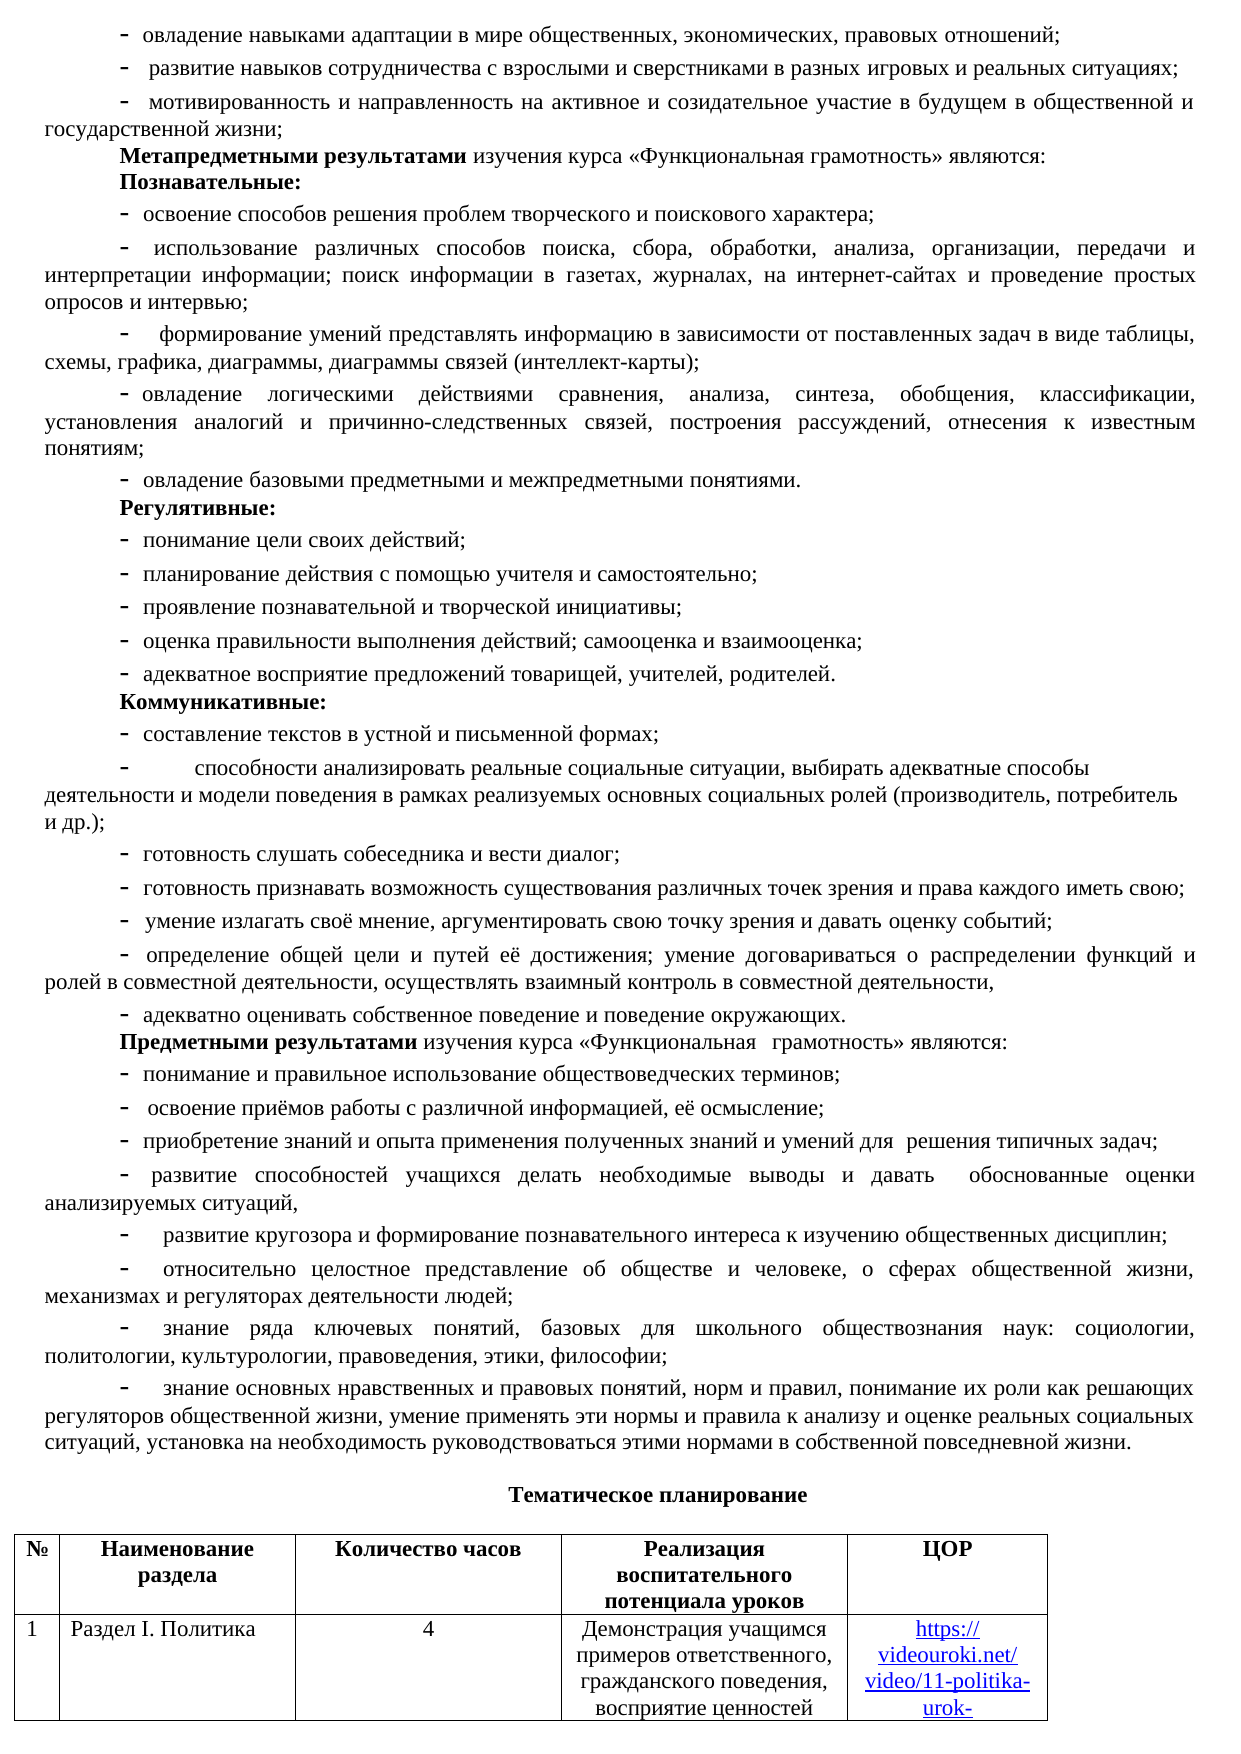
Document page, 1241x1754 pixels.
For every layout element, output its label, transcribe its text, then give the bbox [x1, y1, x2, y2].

table_header ЦОР [848, 1535, 1047, 1614]
subtitle Познавательные: [44, 168, 1196, 194]
table_cell 4 [296, 1615, 561, 1720]
list формирование умений представлять информацию в зависимости от поставленных задач в виде таблицы, схемы, графика, диаграммы, диаграммы связей (интеллект-карты); [44, 314, 1196, 374]
list знание основных нравственных и правовых понятий, норм и правил, понимание их роли как решающих регуляторов общественной жизни, умение применять эти нормы и правила к анализу и оценке реальных социальных ситуаций, установка на необходимость руководствоваться этими нормами в собственной повседневной жизни. [44, 1368, 1196, 1455]
list освоение способов решения проблем творческого и поискового характера; [44, 194, 1196, 228]
list использование различных способов поиска, сбора, обработки, анализа, организации, передачи и интерпретации информации; поиск информации в газетах, журналах, на интернет-сайтах и проведение простых опросов и интервью; [44, 228, 1196, 314]
table_cell 1 [15, 1615, 59, 1720]
list адекватное восприятие предложений товарищей, учителей, родителей. [44, 654, 1196, 688]
list развитие кругозора и формирование познавательного интереса к изучению общественных дисциплин; [44, 1215, 1196, 1249]
table_cell Раздел I. Политика [60, 1615, 295, 1720]
list оценка правильности выполнения действий; самооценка и взаимооценка; [44, 621, 1196, 654]
list овладение базовыми предметными и межпредметными понятиями. [44, 460, 1196, 494]
list адекватно оценивать собственное поведение и поведение окружающих. [44, 995, 1196, 1028]
list мотивированность и направленность на активное и созидательное участие в будущем в общественной и государственной жизни; [44, 82, 1196, 142]
subtitle Коммуникативные: [44, 688, 1196, 714]
list готовность признавать возможность существования различных точек зрения и права каждого иметь свою; [44, 868, 1196, 901]
list освоение приёмов работы с различной информацией, её осмысление; [44, 1088, 1196, 1122]
list определение общей цели и путей её достижения; умение договариваться о распределении функций и ролей в совместной деятельности, осуществлять взаимный контроль в совместной деятельности, [44, 935, 1196, 995]
table_header Реализация воспитательного потенциала уроков [562, 1535, 847, 1614]
list готовность слушать собеседника и вести диалог; [44, 834, 1196, 868]
list способности анализировать реальные социальные ситуации, выбирать адекватные способы деятельности и модели поведения в рамках реализуемых основных социальных ролей (производитель, потребитель и др.); [44, 748, 1196, 834]
text Тематическое планирование [44, 1481, 1196, 1507]
list овладение навыками адаптации в мире общественных, экономических, правовых отношений; [44, 15, 1196, 48]
table_header № [15, 1535, 59, 1614]
list составление текстов в устной и письменной формах; [44, 714, 1196, 748]
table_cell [848, 1615, 1047, 1720]
list понимание и правильное использование обществоведческих терминов; [44, 1054, 1196, 1088]
table_header Количество часов [296, 1535, 561, 1614]
list планирование действия с помощью учителя и самостоятельно; [44, 554, 1196, 587]
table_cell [562, 1615, 847, 1720]
list умение излагать своё мнение, аргументировать свою точку зрения и давать оценку событий; [44, 901, 1196, 935]
list знание ряда ключевых понятий, базовых для школьного обществознания наук: социологии, политологии, культурологии, правоведения, этики, философии; [44, 1308, 1196, 1368]
list понимание цели своих действий; [44, 520, 1196, 554]
table_header Наименование раздела [60, 1535, 295, 1614]
list проявление познавательной и творческой инициативы; [44, 587, 1196, 621]
list развитие навыков сотрудничества с взрослыми и сверстниками в разных игровых и реальных ситуациях; [44, 48, 1196, 82]
text Предметными результатами изучения курса «Функциональная грамотность» являются: [44, 1028, 1196, 1054]
list относительно целостное представление об обществе и человеке, о сферах общественной жизни, механизмах и регуляторах деятельности людей; [44, 1249, 1196, 1308]
list овладение логическими действиями сравнения, анализа, синтеза, обобщения, классификации, установления аналогий и причинно-следственных связей, построения рассуждений, отнесения к известным понятиям; [44, 374, 1196, 460]
subtitle Регулятивные: [44, 494, 1196, 520]
list развитие способностей учащихся делать необходимые выводы и давать обоснованные оценки анализируемых ситуаций, [44, 1155, 1196, 1215]
text Метапредметными результатами изучения курса «Функциональная грамотность» являются: [44, 142, 1196, 168]
list приобретение знаний и опыта применения полученных знаний и умений для решения типичных задач; [44, 1122, 1196, 1155]
